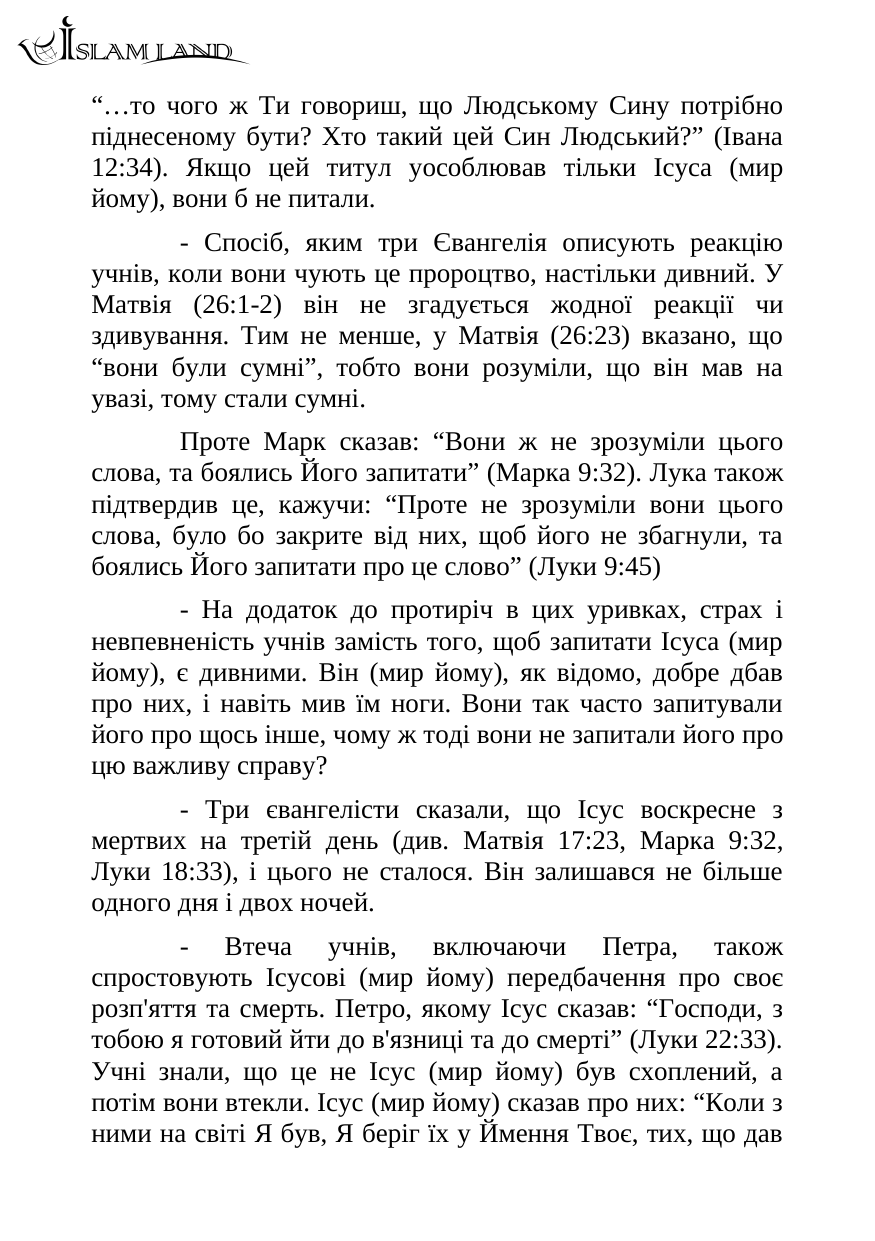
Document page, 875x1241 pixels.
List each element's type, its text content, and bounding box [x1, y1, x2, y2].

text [91, 930, 784, 1148]
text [91, 89, 784, 213]
text - Спосіб, яким три Євангелія описують реакцію учнів, коли вони чують це пророцтво, настільки дивний. У Матвія (26:1-2) він не згадується жодної реакції чи здивування. Тим не менше, у Матвія (26:23) вказано, що “вони були сумні”, тобто вони розуміли, що він мав на увазі, тому стали сумні. [91, 226, 784, 413]
text Проте Марк сказав: “Вони ж не зрозуміли цього слова, та боялись Його запитати” (Марка 9:32). Лука також підтвердив це, кажучи: “Проте не зрозуміли вони цього слова, було бо закрите від них, щоб його не збагнули, та боялись Його запитати про це слово” (Луки 9:45) [91, 425, 784, 581]
text - На додаток до протиріч в цих уривках, страх і невпевненість учнів замість того, щоб запитати Ісуса (мир йому), є дивними. Він (мир йому), як відомо, добре дбав про них, і навіть мив їм ноги. Вони так часто запитували його про щось інше, чому ж тоді вони не запитали його про цю важливу справу? [91, 594, 784, 781]
picture [17, 16, 251, 65]
text - Три євангелісти сказали, що Ісус воскресне з мертвих на третій день (див. Матвія 17:23, Марка 9:32, Луки 18:33), і цього не сталося. Він залишався не більше одного дня і двох ночей. [91, 793, 784, 918]
